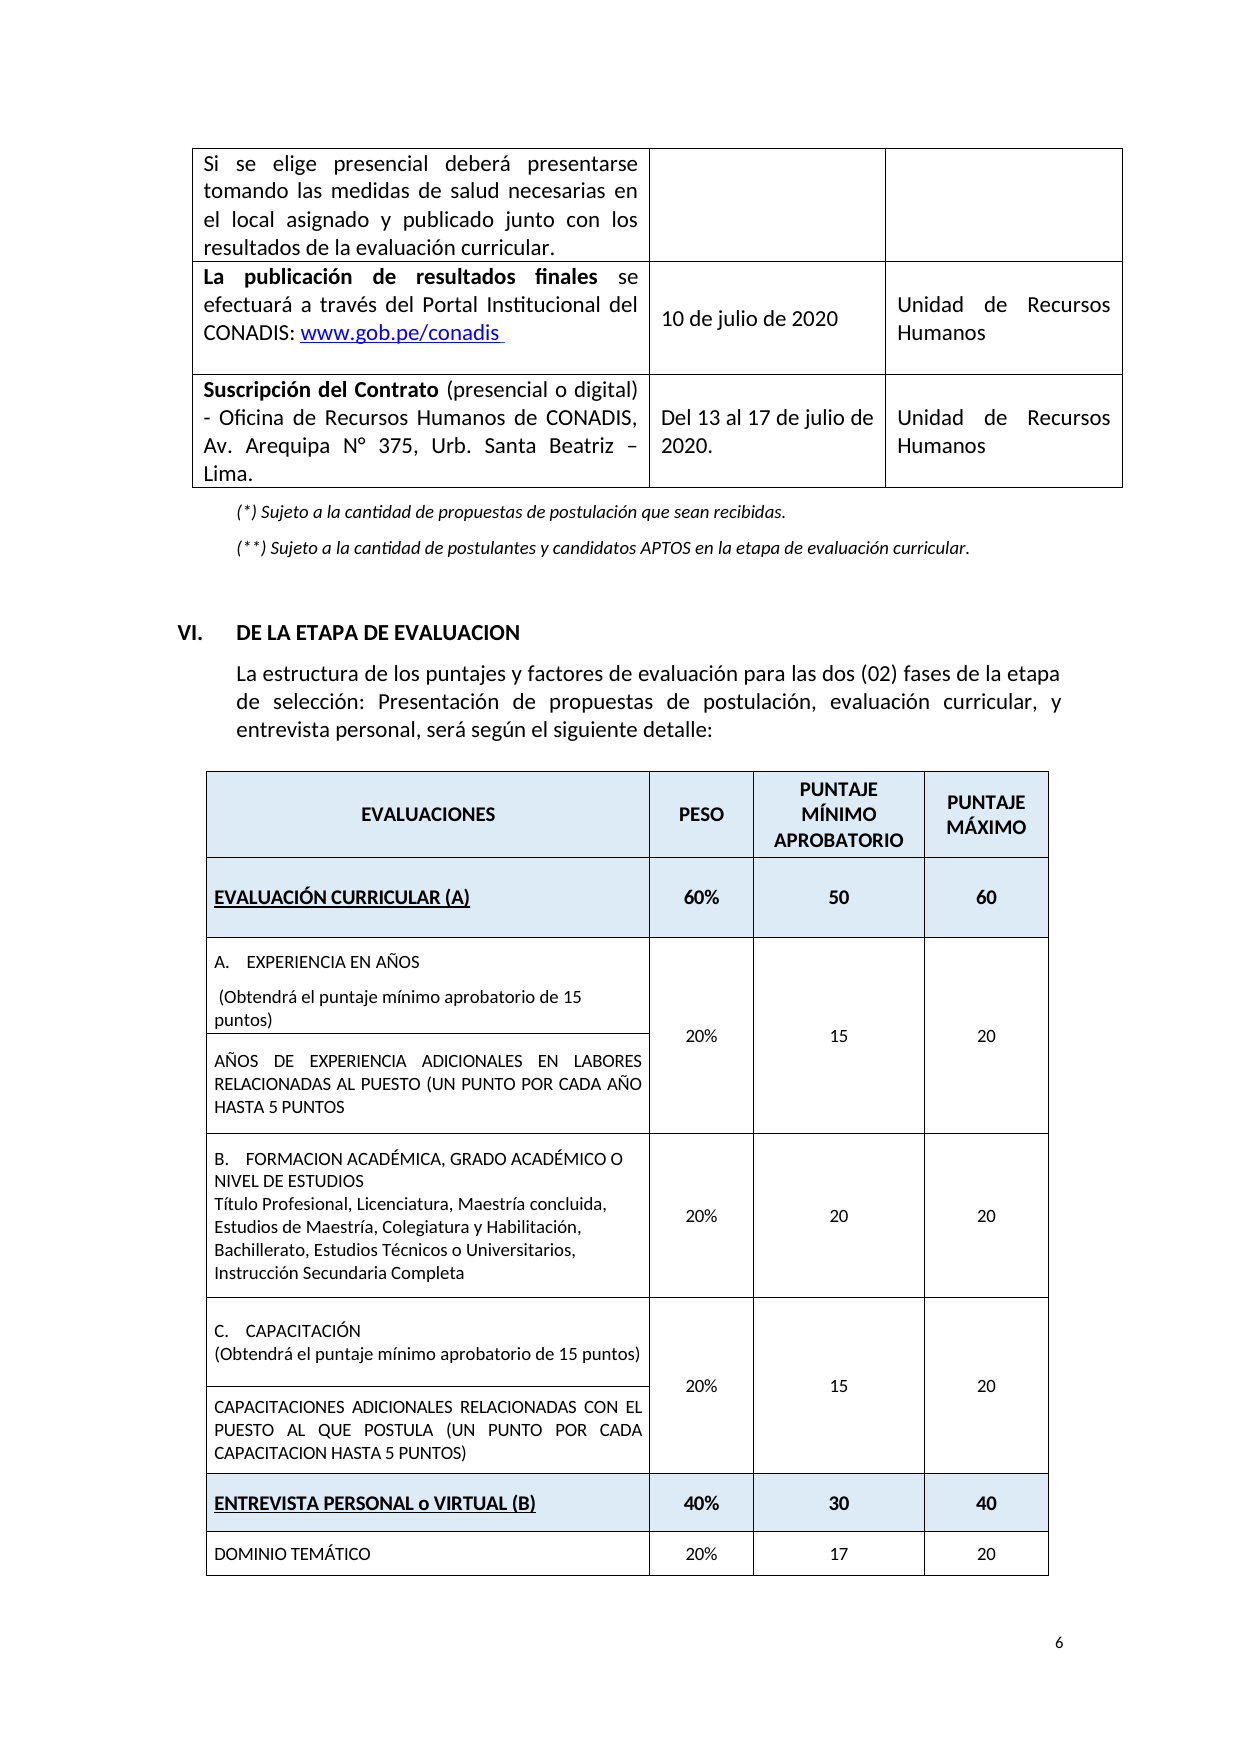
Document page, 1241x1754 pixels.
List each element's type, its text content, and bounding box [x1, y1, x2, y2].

text (**) Sujeto a la cantidad de postulantes y candidatos APTOS en la etapa de evaluación curricular. [236, 536, 1063, 559]
table_cell EVALUACIÓN CURRICULAR (A) [207, 858, 649, 937]
table_cell 10 de julio de 2020 [650, 262, 885, 374]
table_cell 40 [925, 1474, 1048, 1531]
table_cell A. EXPERIENCIA EN AÑOS (Obtendrá el puntaje mínimo aprobatorio de 15 puntos) [207, 938, 649, 1033]
table_cell ENTREVISTA PERSONAL o VIRTUAL (B) [207, 1474, 649, 1531]
table_cell 20 [925, 1532, 1048, 1575]
table_cell 20% [650, 1298, 753, 1473]
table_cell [886, 149, 1122, 261]
table_cell 30 [754, 1474, 924, 1531]
table_cell 20% [650, 1532, 753, 1575]
table_cell 60% [650, 858, 753, 937]
table_cell CAPACITACIONES ADICIONALES RELACIONADAS CON EL PUESTO AL QUE POSTULA (UN PUNTO POR CADA CAPACITACION HASTA 5 PUNTOS) [207, 1387, 649, 1473]
table_cell 20% [650, 1134, 753, 1297]
table_cell La publicación de resultados finales se efectuará a través del Portal Institucional del CONADIS: www.gob.pe/conadis [193, 262, 649, 374]
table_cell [650, 149, 885, 261]
table_cell B. FORMACION ACADÉMICA, GRADO ACADÉMICO O NIVEL DE ESTUDIOS Título Profesional, Licenciatura, Maestría concluida, Estudios de Maestría, Colegiatura y Habilitación, Bachillerato, Estudios Técnicos o Universitarios, Instrucción Secundaria Completa [207, 1134, 649, 1297]
text La estructura de los puntajes y factores de evaluación para las dos (02) fases de la etapa de selección: Presentación de propuestas de postulación, evaluación curricular, y entrevista personal, será según el siguiente detalle: [236, 659, 1063, 743]
table_cell 20 [925, 1298, 1048, 1473]
text (*) Sujeto a la cantidad de propuestas de postulación que sean recibidas. [177, 501, 1063, 523]
table_cell 20% [650, 938, 753, 1133]
table_cell Suscripción del Contrato (presencial o digital) - Oficina de Recursos Humanos de CONADIS, Av. Arequipa N° 375, Urb. Santa Beatriz – Lima. [193, 375, 649, 487]
table_cell 40% [650, 1474, 753, 1531]
table_header EVALUACIONES [207, 772, 649, 857]
table_cell Unidad de Recursos Humanos [886, 375, 1122, 487]
table_cell Del 13 al 17 de julio de 2020. [650, 375, 885, 487]
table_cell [193, 149, 649, 261]
table_cell 17 [754, 1532, 924, 1575]
table_cell 20 [925, 938, 1048, 1133]
list DE LA ETAPA DE EVALUACION [177, 618, 1063, 646]
table_header PUNTAJE MÍNIMO APROBATORIO [754, 772, 924, 857]
table_cell 50 [754, 858, 924, 937]
table_cell Unidad de Recursos Humanos [886, 262, 1122, 374]
table_cell 60 [925, 858, 1048, 937]
table_header PESO [650, 772, 753, 857]
table_cell AÑOS DE EXPERIENCIA ADICIONALES EN LABORES RELACIONADAS AL PUESTO (UN PUNTO POR CADA AÑO HASTA 5 PUNTOS [207, 1034, 649, 1133]
table_cell 15 [754, 1298, 924, 1473]
table_header PUNTAJE MÁXIMO [925, 772, 1048, 857]
table_cell 20 [754, 1134, 924, 1297]
table_cell 20 [925, 1134, 1048, 1297]
table_cell DOMINIO TEMÁTICO [207, 1532, 649, 1575]
table_cell 15 [754, 938, 924, 1133]
table_cell C. CAPACITACIÓN (Obtendrá el puntaje mínimo aprobatorio de 15 puntos) [207, 1298, 649, 1386]
